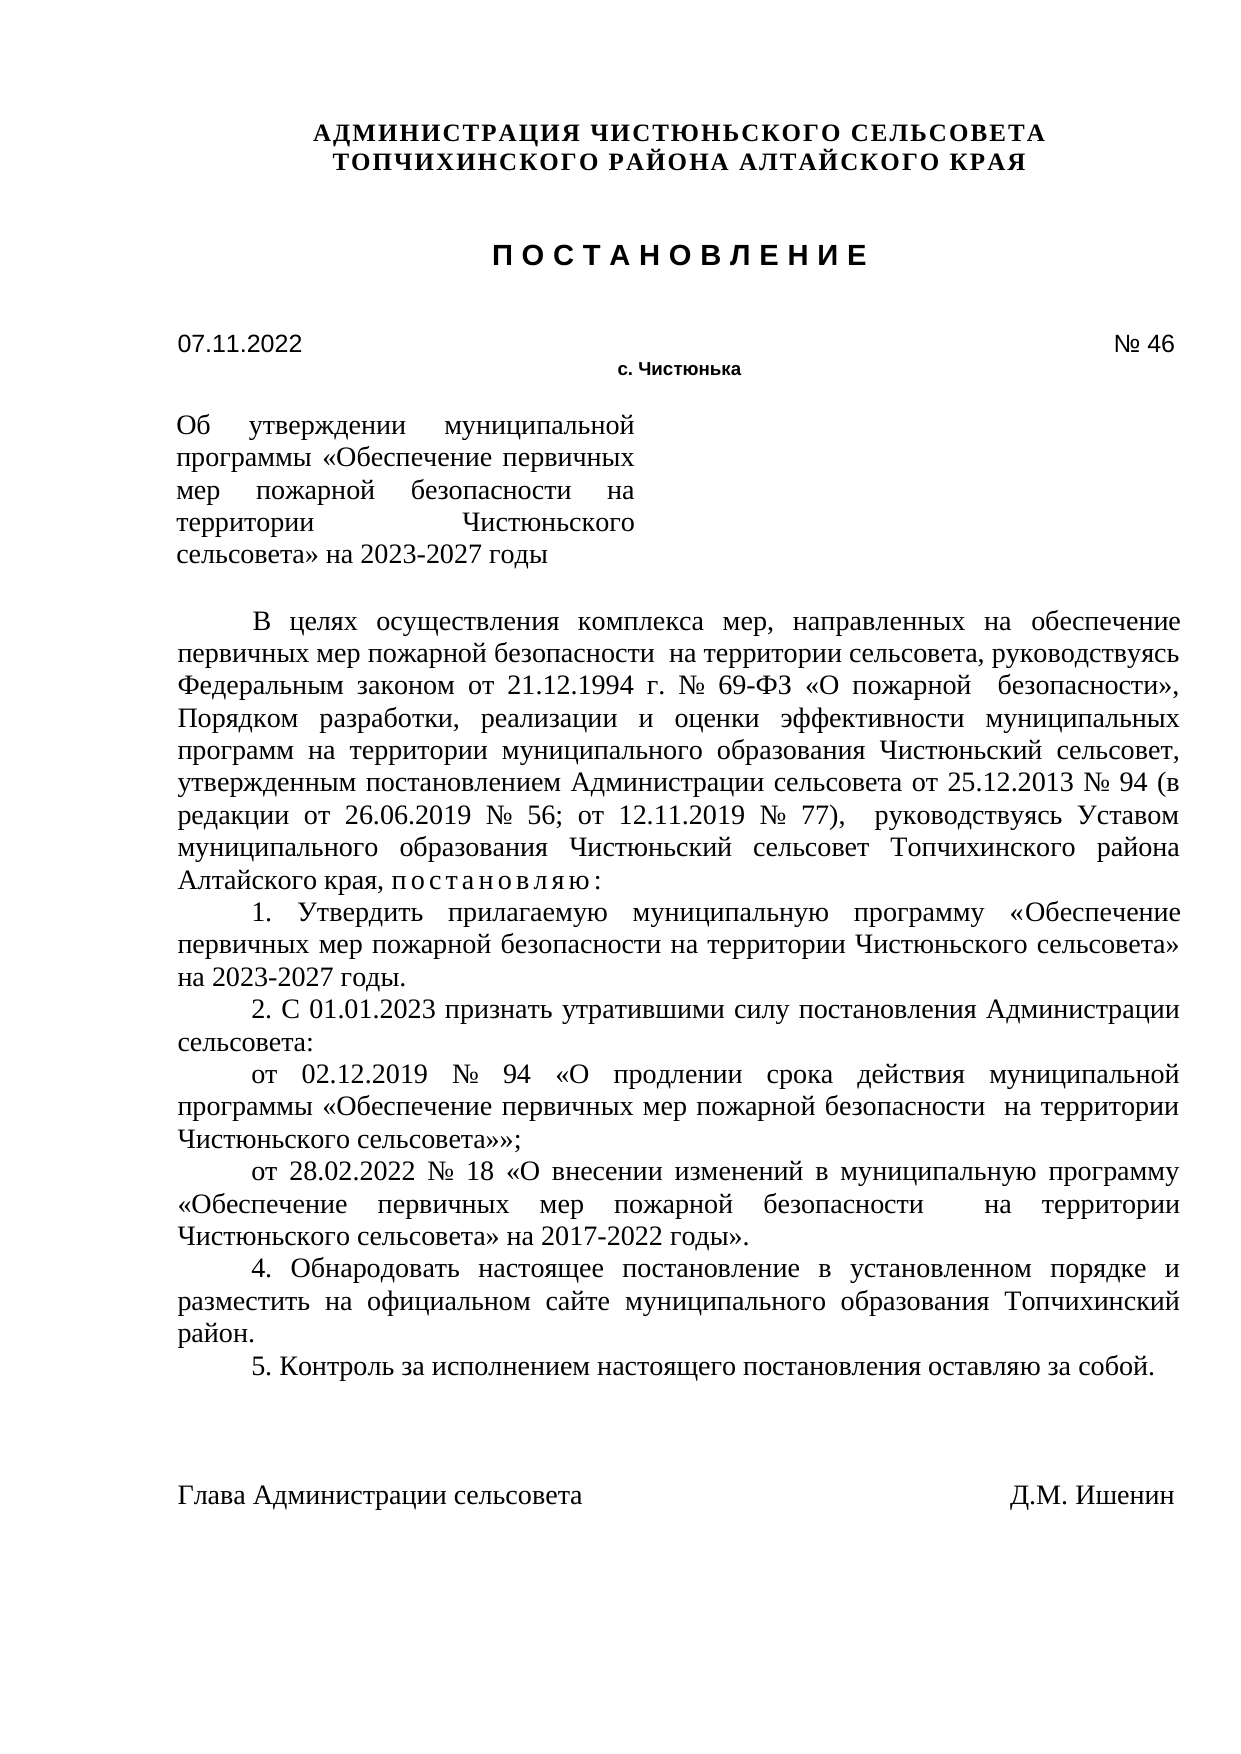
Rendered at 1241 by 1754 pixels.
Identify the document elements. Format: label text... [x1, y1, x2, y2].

text от 28.02.2022 № 18 «О внесении изменений в муниципальную программу «Обеспечение первичных мер пожарной безопасности на территории Чистюньского сельсовета» на 2017-2022 годы». [177, 1154, 1181, 1251]
text 4. Обнародовать настоящее постановление в установленном порядке и разместить на официальном сайте муниципального образования Топчихинский район. [177, 1251, 1181, 1349]
text 1. Утвердить прилагаемую муниципальную программу «Обеспечение первичных мер пожарной безопасности на территории Чистюньского сельсовета» на 2023-2027 годы. [177, 895, 1181, 992]
text Глава Администрации сельсовета Д.М. Ишенин [177, 1478, 1181, 1511]
text 5. Контроль за исполнением настоящего постановления оставляю за собой. [177, 1349, 1181, 1381]
text от 02.12.2019 № 94 «О продлении срока действия муниципальной программы «Обеспечение первичных мер пожарной безопасности на территории Чистюньского сельсовета»»; [177, 1057, 1181, 1154]
table_header Об утверждении муниципальной программы «Обеспечение первичных мер пожарной безопасности на территории Чистюньского сельсовета» на 2023-2027 годы [165, 408, 650, 603]
text В целях осуществления комплекса мер, направленных на обеспечение первичных мер пожарной безопасности на территории сельсовета, руководствуясь Федеральным законом от 21.12.1994 г. № 69-ФЗ «О пожарной безопасности», Порядком разработки, реализации и оценки эффективности муниципальных программ на территории муниципального образования Чистюньский сельсовет, утвержденным постановлением Администрации сельсовета от 25.12.2013 № 94 (в редакции от 26.06.2019 № 56; от 12.11.2019 № 77), руководствуясь Уставом муниципального образования Чистюньский сельсовет Топчихинского района Алтайского края, постановляю: [177, 603, 1181, 895]
text 07.11.2022 № 46 [177, 329, 1181, 358]
text АДМИНИСТРАЦИЯ ЧИСТЮНЬСКОГО СЕЛЬСОВЕТА ТОПЧИХИНСКОГО РАЙОНА АЛТАЙСКОГО КРАЯ [177, 118, 1181, 176]
text 2. С 01.01.2023 признать утратившими силу постановления Администрации сельсовета: [177, 992, 1181, 1057]
text с. Чистюнька [177, 358, 1181, 379]
subtitle ПОСТАНОВЛЕНИЕ [177, 238, 1181, 271]
